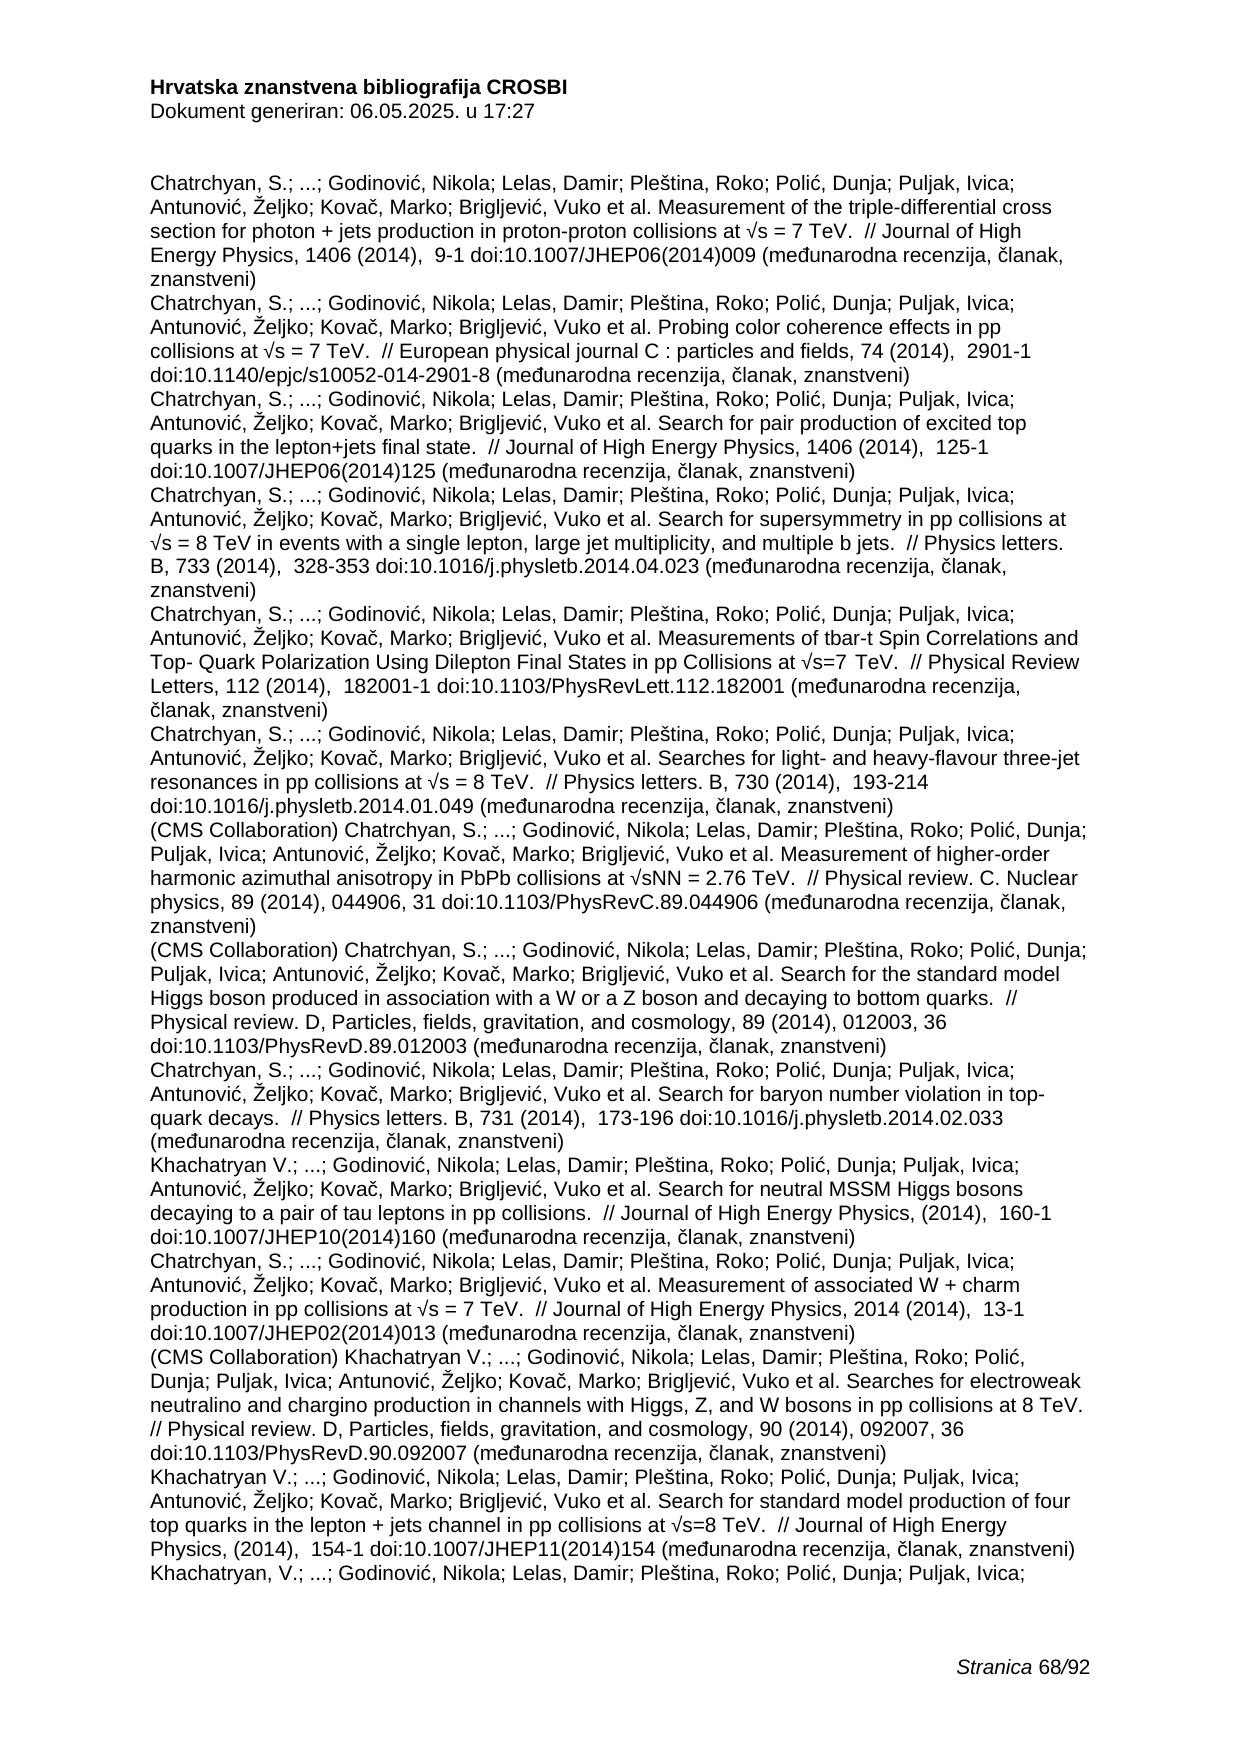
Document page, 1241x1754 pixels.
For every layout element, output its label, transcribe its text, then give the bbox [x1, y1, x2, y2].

text Khachatryan V.; ...; Godinović, Nikola; Lelas, Damir; Pleština, Roko; Polić, Dunja; Puljak, Ivica; Antunović, Željko; Kovač, Marko; Brigljević, Vuko et al. [150, 1465, 1090, 1561]
text Khachatryan V.; ...; Godinović, Nikola; Lelas, Damir; Pleština, Roko; Polić, Dunja; Puljak, Ivica; Antunović, Željko; Kovač, Marko; Brigljević, Vuko et al. [150, 1153, 1090, 1249]
text (CMS Collaboration) Khachatryan V.; ...; Godinović, Nikola; Lelas, Damir; Pleština, Roko; Polić, Dunja; Puljak, Ivica; Antunović, Željko; Kovač, Marko; Brigljević, Vuko et al. [150, 1345, 1090, 1465]
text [150, 1561, 1090, 1584]
text (CMS Collaboration) Chatrchyan, S.; ...; Godinović, Nikola; Lelas, Damir; Pleština, Roko; Polić, Dunja; Puljak, Ivica; Antunović, Željko; Kovač, Marko; Brigljević, Vuko et al. [150, 818, 1090, 938]
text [150, 171, 1090, 291]
text (CMS Collaboration) Chatrchyan, S.; ...; Godinović, Nikola; Lelas, Damir; Pleština, Roko; Polić, Dunja; Puljak, Ivica; Antunović, Željko; Kovač, Marko; Brigljević, Vuko et al. [150, 938, 1090, 1057]
